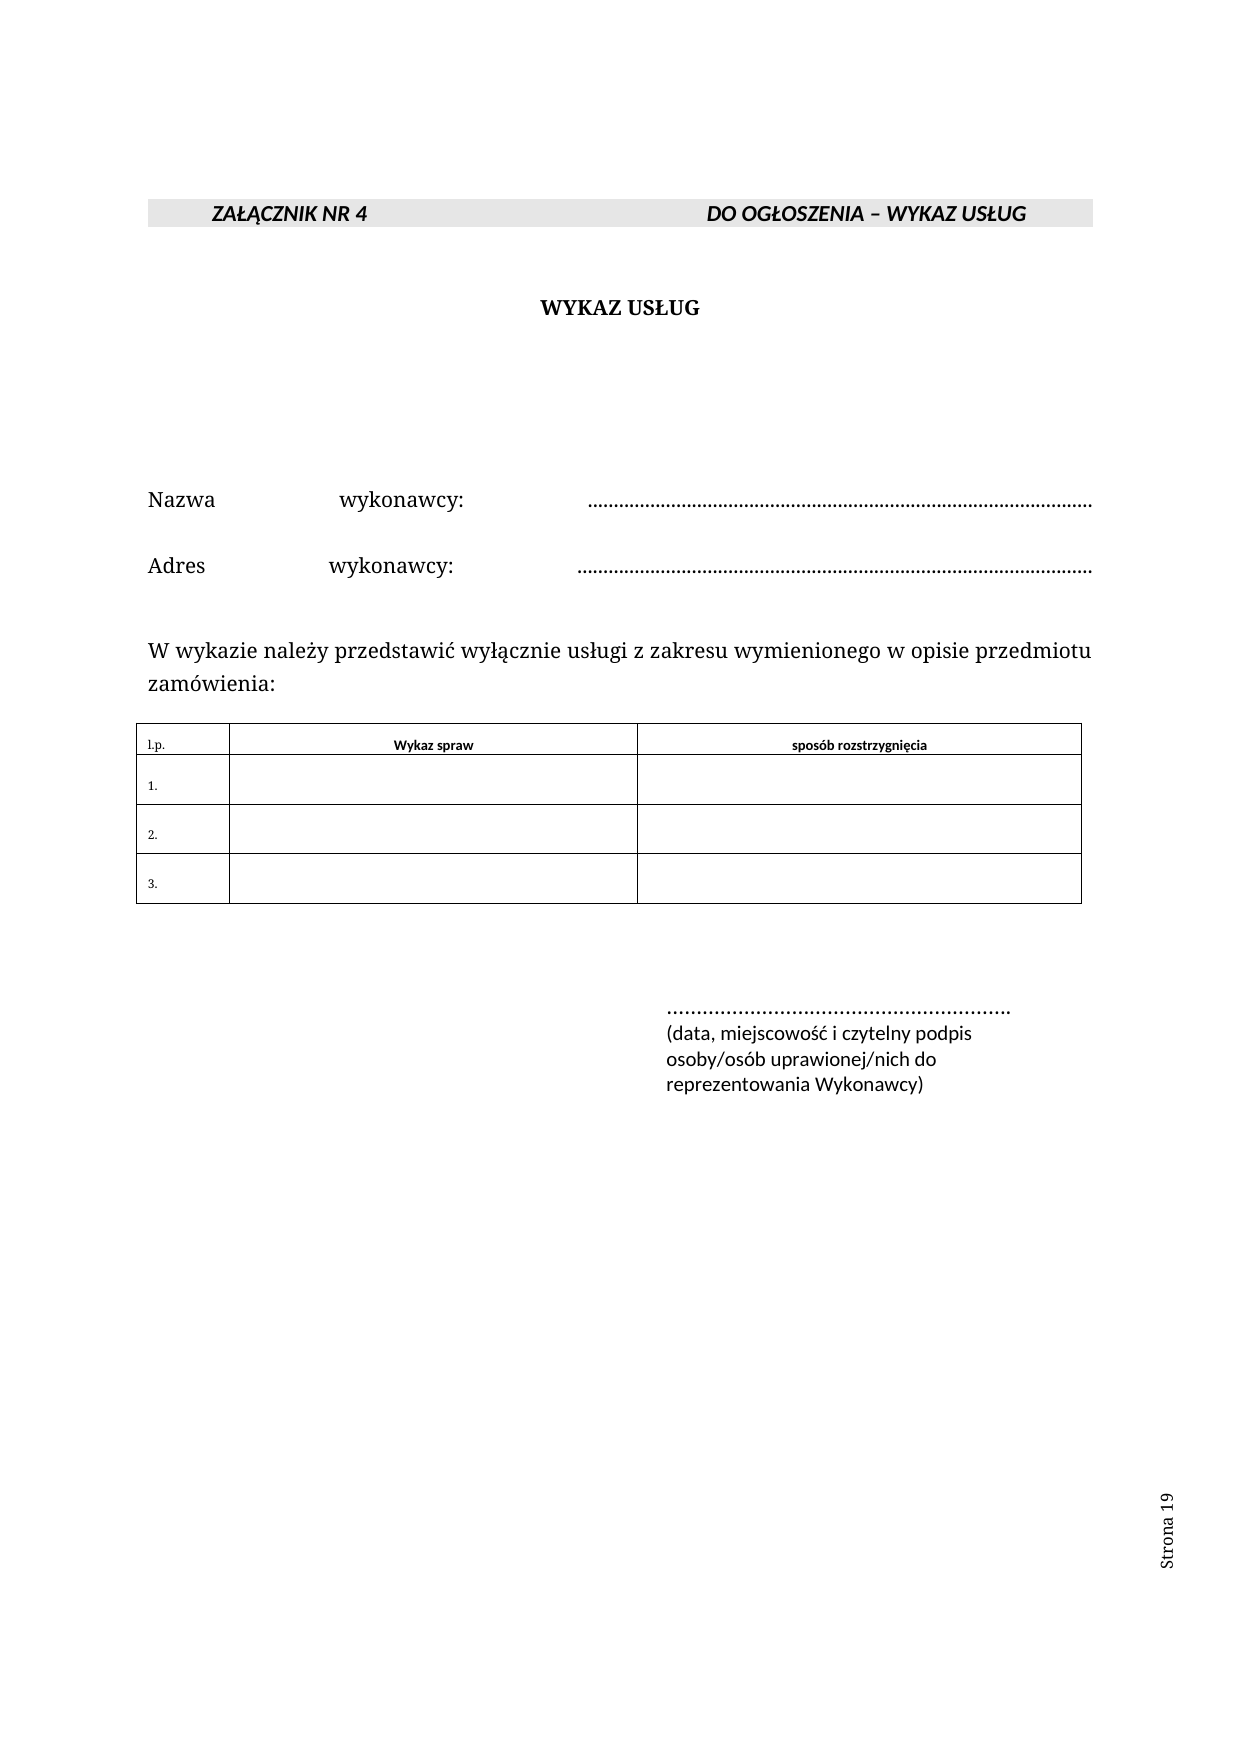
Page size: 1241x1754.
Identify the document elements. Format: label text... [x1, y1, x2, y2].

table_header sposób rozstrzygnięcia [638, 724, 1081, 754]
table_cell 1. [137, 755, 229, 803]
table_cell [638, 854, 1081, 902]
table_header Wykaz spraw [230, 724, 637, 754]
table_cell (data, miejscowość i czytelny podpis osoby/osób uprawionej/nich do reprezentowania Wykonawcy) [655, 1020, 1078, 1097]
table_cell [638, 755, 1081, 803]
table_cell [230, 854, 637, 902]
table_cell 3. [137, 854, 229, 902]
table_cell 2. [137, 805, 229, 853]
table_cell [638, 805, 1081, 853]
table_header …………………………………………………. [655, 992, 1078, 1020]
table_cell [230, 805, 637, 853]
table_header l.p. [137, 724, 229, 754]
text ZAŁĄCZNIK NR 4 DO OGŁOSZENIA – WYKAZ USŁUG [148, 199, 1093, 227]
text W wykazie należy przedstawić wyłącznie usługi z zakresu wymienionego w opisie przedmiotu zamówienia: [148, 636, 1093, 697]
table_cell [230, 755, 637, 803]
text Nazwa wykonawcy: ................................................................................................. Adres wykonawcy: ................................................................................................... [148, 486, 1093, 611]
text WYKAZ USŁUG [148, 293, 1093, 321]
